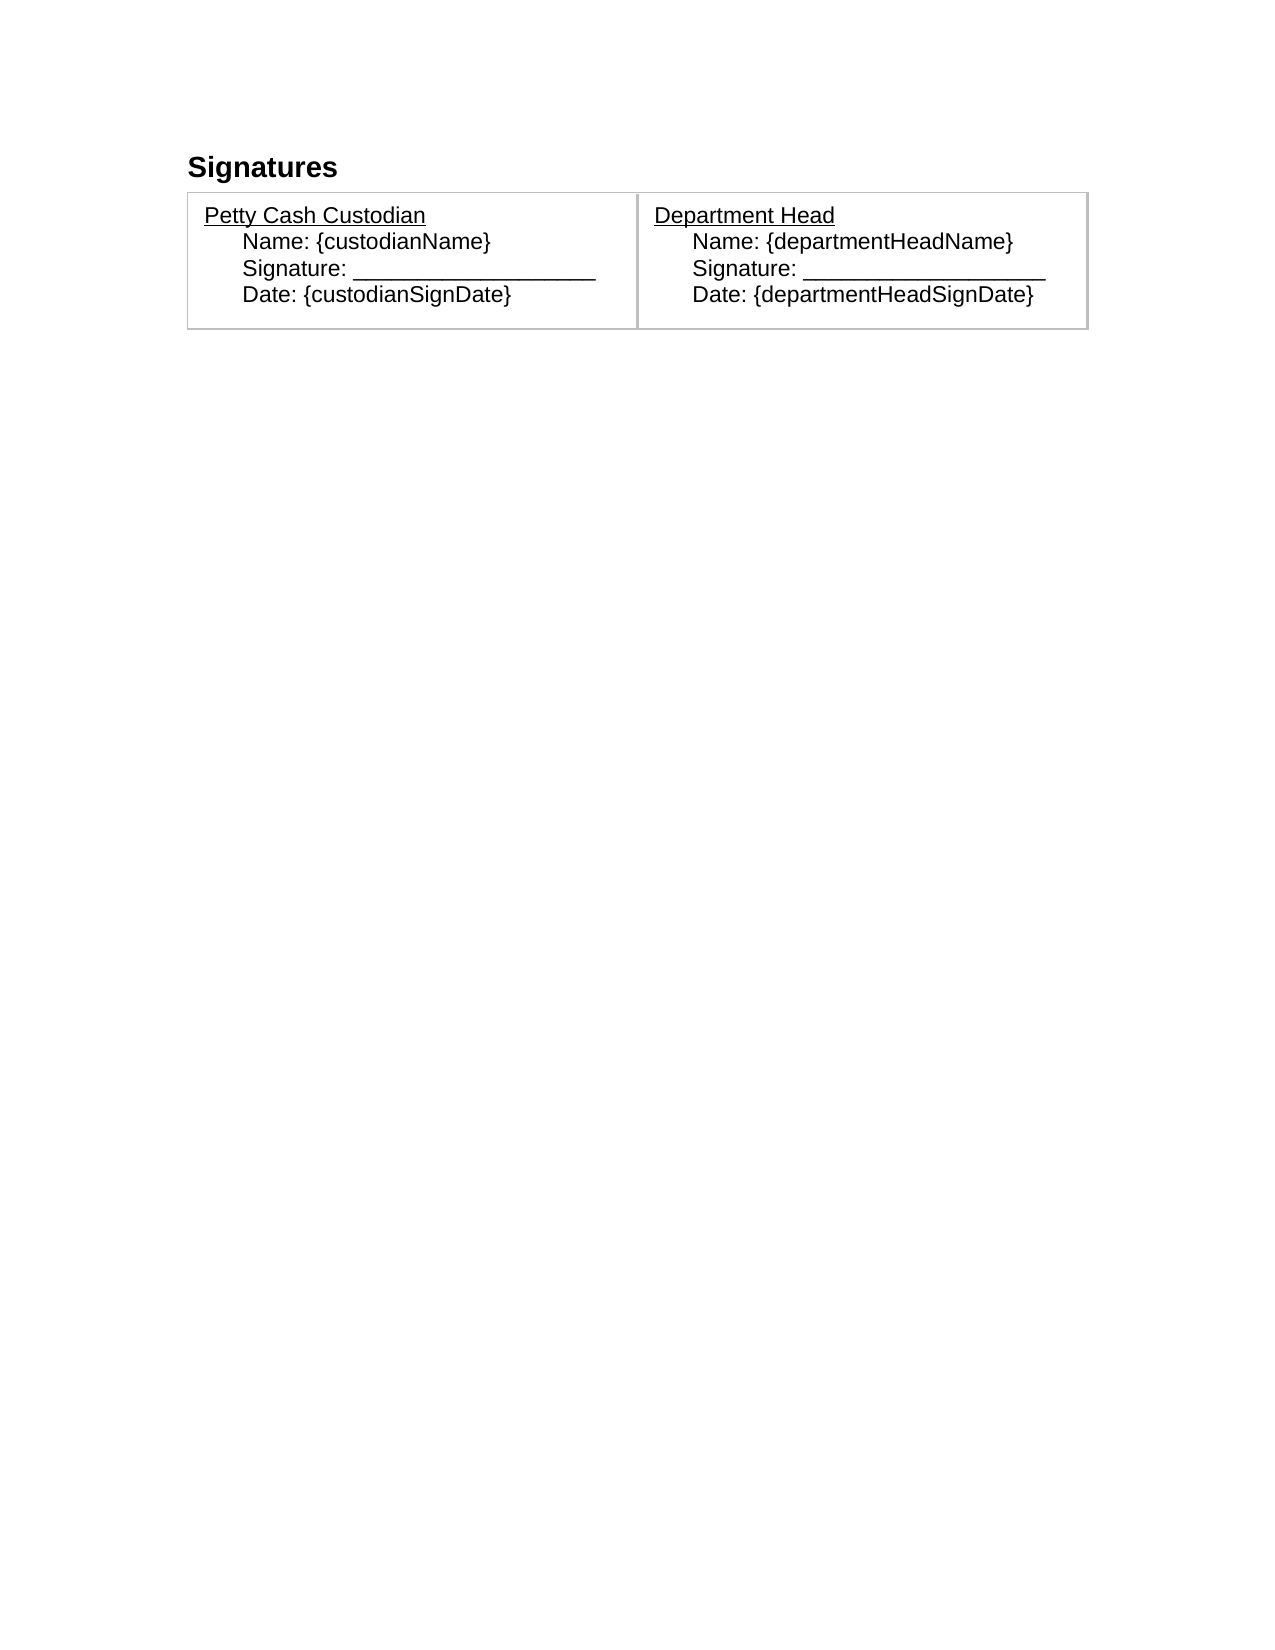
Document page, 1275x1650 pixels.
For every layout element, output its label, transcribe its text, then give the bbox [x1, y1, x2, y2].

table_header Department Head Name: {departmentHeadName} Signature: ___________________ Date: {departmentHeadSignDate} [639, 193, 1086, 328]
subtitle Signatures [187, 150, 1087, 183]
table_header Petty Cash Custodian Name: {custodianName} Signature: ___________________ Date: {custodianSignDate} [188, 193, 637, 328]
